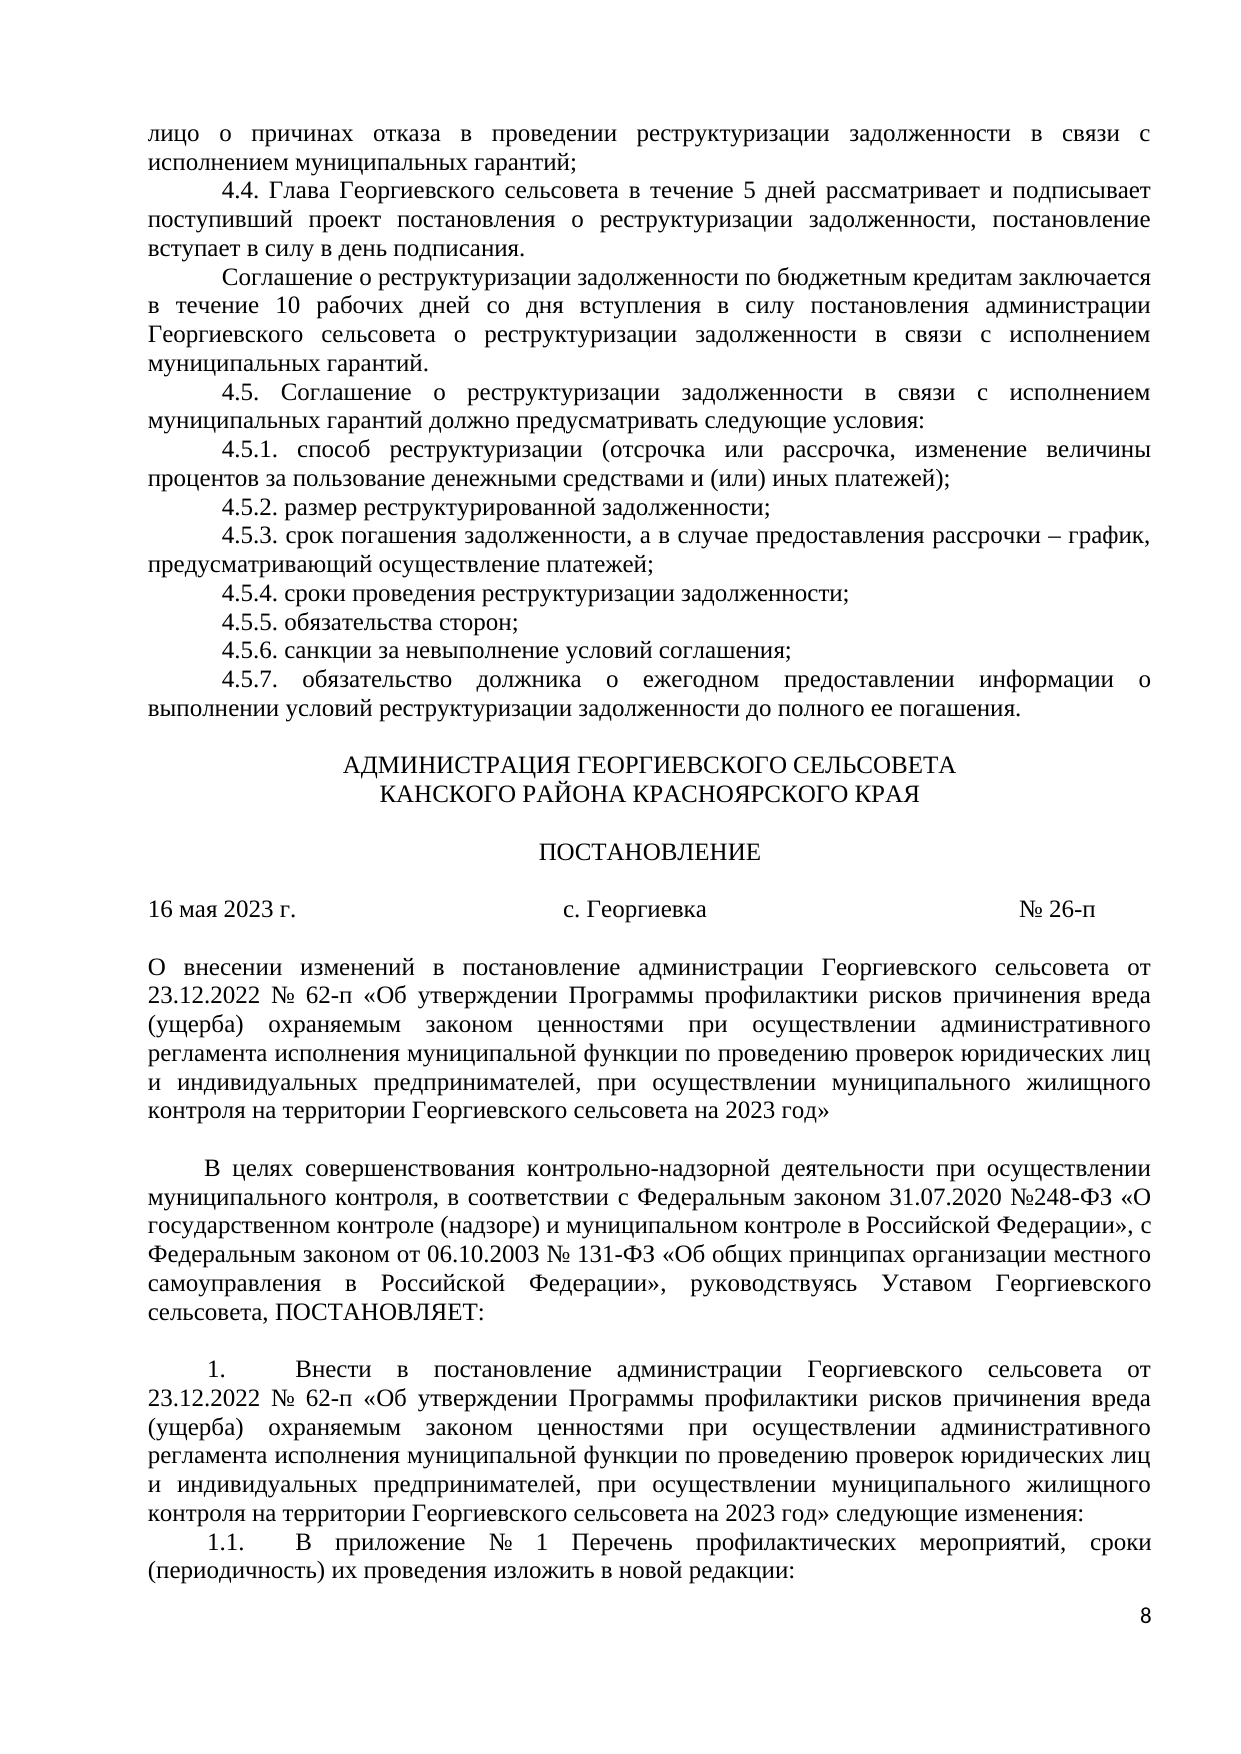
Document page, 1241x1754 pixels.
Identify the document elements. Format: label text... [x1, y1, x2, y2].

text 4.5.4. сроки проведения реструктуризации задолженности; [148, 578, 1152, 607]
list Внести в постановление администрации Георгиевского сельсовета от 23.12.2022 № 62-п «Об утверждении Программы профилактики рисков причинения вреда (ущерба) охраняемым законом ценностями при осуществлении административного регламента исполнения муниципальной функции по проведению проверок юридических лиц и индивидуальных предпринимателей, при осуществлении муниципального жилищного контроля на территории Георгиевского сельсовета на 2023 год» следующие изменения: [148, 1354, 1152, 1527]
text 4.5.1. способ реструктуризации (отсрочка или рассрочка, изменение величины процентов за пользование денежными средствами и (или) иных платежей); [148, 434, 1152, 492]
text 4.5.2. размер реструктурированной задолженности; [148, 492, 1152, 521]
text 4.5.5. обязательства сторон; [148, 607, 1152, 636]
text 4.5. Соглашение о реструктуризации задолженности в связи с исполнением муниципальных гарантий должно предусматривать следующие условия: [148, 377, 1152, 434]
text В целях совершенствования контрольно-надзорной деятельности при осуществлении муниципального контроля, в соответствии с Федеральным законом 31.07.2020 №248-ФЗ «О государственном контроле (надзоре) и муниципальном контроле в Российской Федерации», с Федеральным законом от 06.10.2003 № 131-ФЗ «Об общих принципах организации местного самоуправления в Российской Федерации», руководствуясь Уставом Георгиевского сельсовета, ПОСТАНОВЛЯЕТ: [148, 1153, 1152, 1326]
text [148, 118, 1152, 176]
text 4.5.6. санкции за невыполнение условий соглашения; [148, 636, 1152, 664]
text 16 мая 2023 г. с. Георгиевка № 26-п [148, 894, 1152, 923]
text КАНСКОГО РАЙОНА КРАСНОЯРСКОГО КРАЯ [148, 779, 1152, 808]
list В приложение № 1 Перечень профилактических мероприятий, сроки (периодичность) их проведения изложить в новой редакции: [148, 1527, 1152, 1584]
text 4.5.7. обязательство должника о ежегодном предоставлении информации о выполнении условий реструктуризации задолженности до полного ее погашения. [148, 664, 1152, 722]
text АДМИНИСТРАЦИЯ ГЕОРГИЕВСКОГО СЕЛЬСОВЕТА [148, 751, 1152, 779]
text 4.4. Глава Георгиевского сельсовета в течение 5 дней рассматривает и подписывает поступивший проект постановления о реструктуризации задолженности, постановление вступает в силу в день подписания. [148, 176, 1152, 262]
text ПОСТАНОВЛЕНИЕ [148, 837, 1152, 866]
text О внесении изменений в постановление администрации Георгиевского сельсовета от 23.12.2022 № 62-п «Об утверждении Программы профилактики рисков причинения вреда (ущерба) охраняемым законом ценностями при осуществлении административного регламента исполнения муниципальной функции по проведению проверок юридических лиц и индивидуальных предпринимателей, при осуществлении муниципального жилищного контроля на территории Георгиевского сельсовета на 2023 год» [148, 952, 1152, 1124]
text 4.5.3. срок погашения задолженности, а в случае предоставления рассрочки – график, предусматривающий осуществление платежей; [148, 521, 1152, 578]
text Соглашение о реструктуризации задолженности по бюджетным кредитам заключается в течение 10 рабочих дней со дня вступления в силу постановления администрации Георгиевского сельсовета о реструктуризации задолженности в связи с исполнением муниципальных гарантий. [148, 262, 1152, 377]
